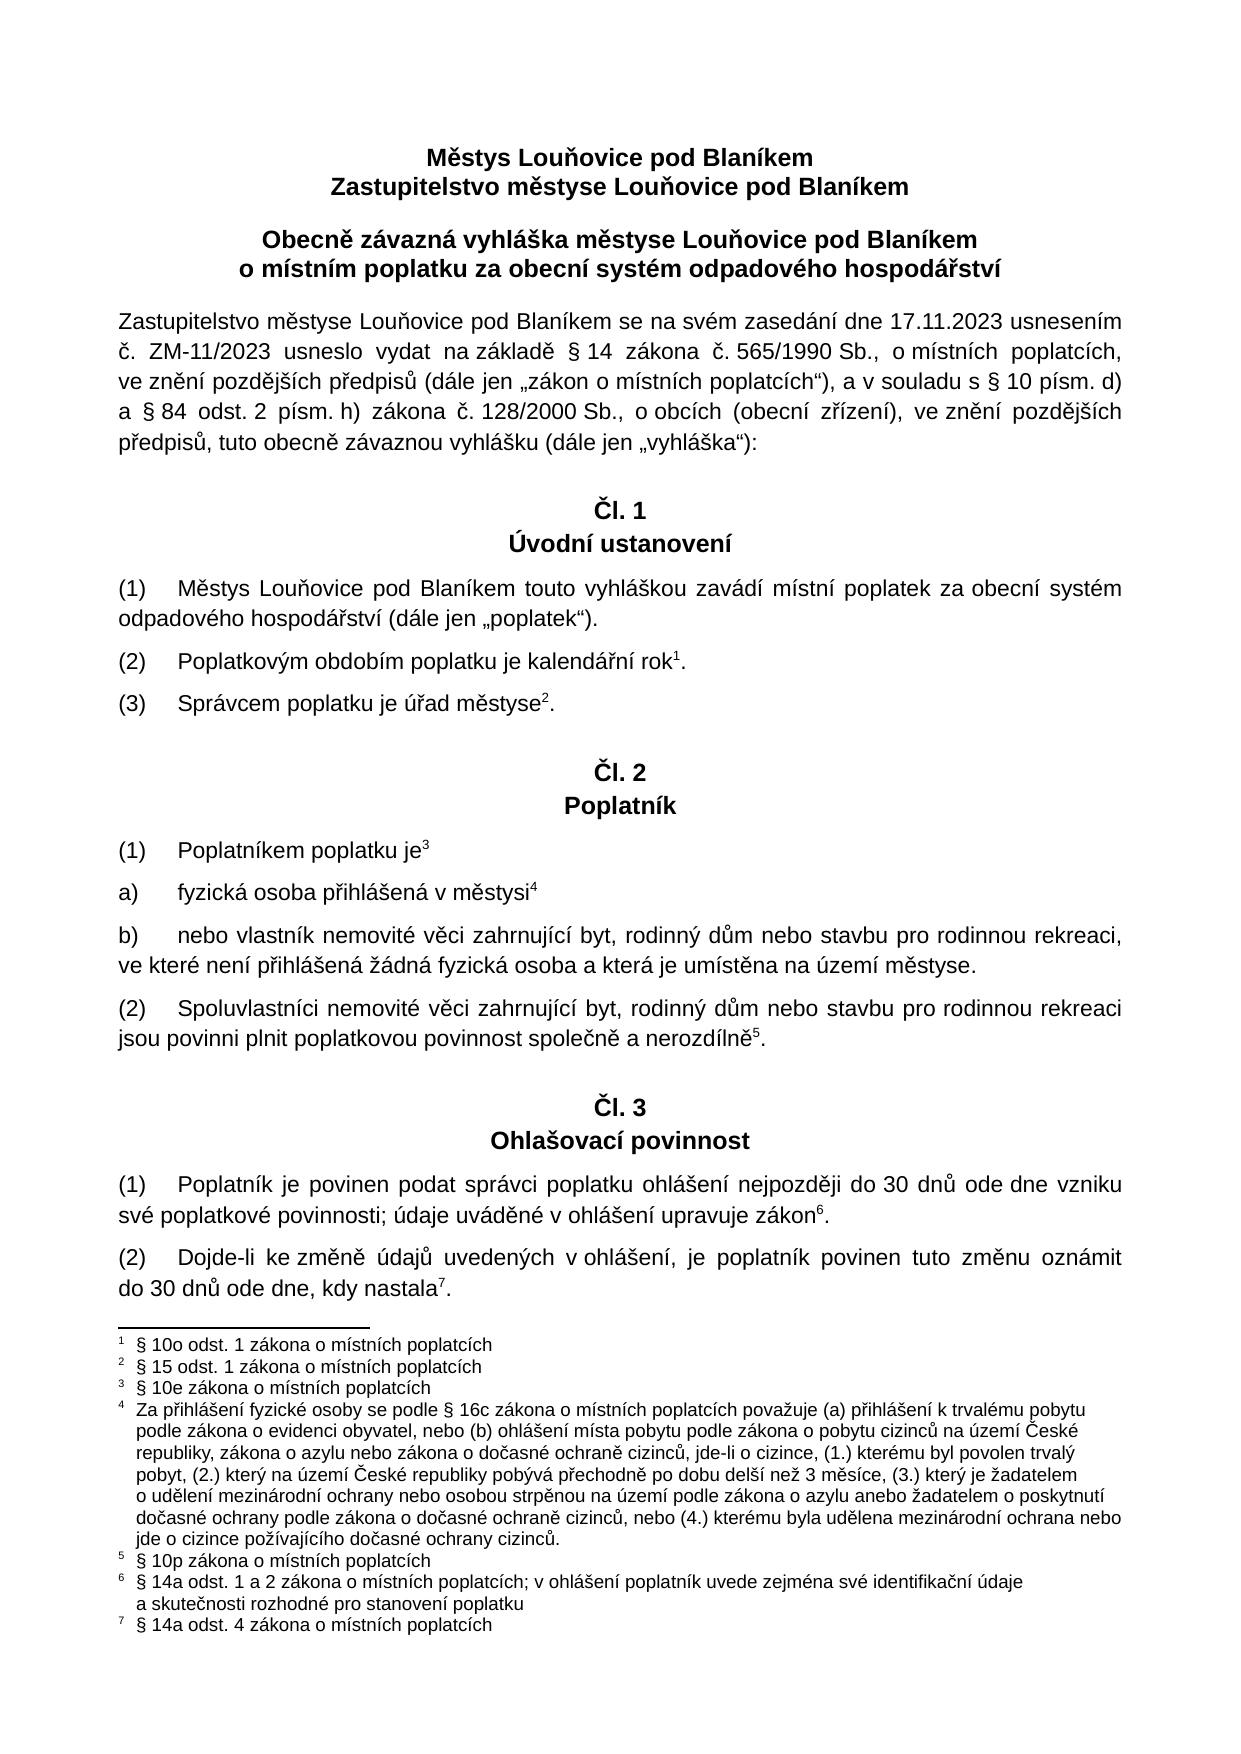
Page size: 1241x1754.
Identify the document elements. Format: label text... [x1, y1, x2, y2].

title Městys Louňovice pod Blaníkem Zastupitelstvo městyse Louňovice pod Blaníkem [118, 143, 1122, 201]
subtitle Obecně závazná vyhláška městyse Louňovice pod Blaníkem o místním poplatku za obecní systém odpadového hospodářství [118, 225, 1122, 283]
list Poplatník je povinen podat správci poplatku ohlášení nejpozději do 30 dnů ode dne vzniku své poplatkové povinnosti; údaje uváděné v ohlášení upravuje zákon. [118, 1171, 1122, 1228]
list Dojde-li ke změně údajů uvedených v ohlášení, je poplatník povinen tuto změnu oznámit do 30 dnů ode dne, kdy nastala. [118, 1244, 1122, 1301]
list fyzická osoba přihlášená v městysi [118, 879, 1122, 906]
list Městys Louňovice pod Blaníkem touto vyhláškou zavádí místní poplatek za obecní systém odpadového hospodářství (dále jen „poplatek“). [118, 575, 1122, 631]
list nebo vlastník nemovité věci zahrnující byt, rodinný dům nebo stavbu pro rodinnou rekreaci, ve které není přihlášená žádná fyzická osoba a která je umístěna na území městyse. [118, 922, 1122, 979]
subtitle Čl. 3 Ohlašovací povinnost [118, 1093, 1122, 1155]
subtitle Čl. 2 Poplatník [118, 758, 1122, 820]
text Zastupitelstvo městyse Louňovice pod Blaníkem se na svém zasedání dne 17.11.2023 usnesením č. ZM-11/2023 usneslo vydat na základě § 14 zákona č. 565/1990 Sb., o místních poplatcích, ve znění pozdějších předpisů (dále jen „zákon o místních poplatcích“), a v souladu s § 10 písm. d) a § 84 odst. 2 písm. h) zákona č. 128/2000 Sb., o obcích (obecní zřízení), ve znění pozdějších předpisů, tuto obecně závaznou vyhlášku (dále jen „vyhláška“): [118, 308, 1122, 455]
list Poplatkovým obdobím poplatku je kalendářní rok. [118, 648, 1122, 674]
subtitle Čl. 1 Úvodní ustanovení [118, 496, 1122, 558]
list Poplatníkem poplatku je [118, 837, 1122, 863]
list Správcem poplatku je úřad městyse. [118, 690, 1122, 717]
list Spoluvlastníci nemovité věci zahrnující byt, rodinný dům nebo stavbu pro rodinnou rekreaci jsou povinni plnit poplatkovou povinnost společně a nerozdílně. [118, 995, 1122, 1052]
